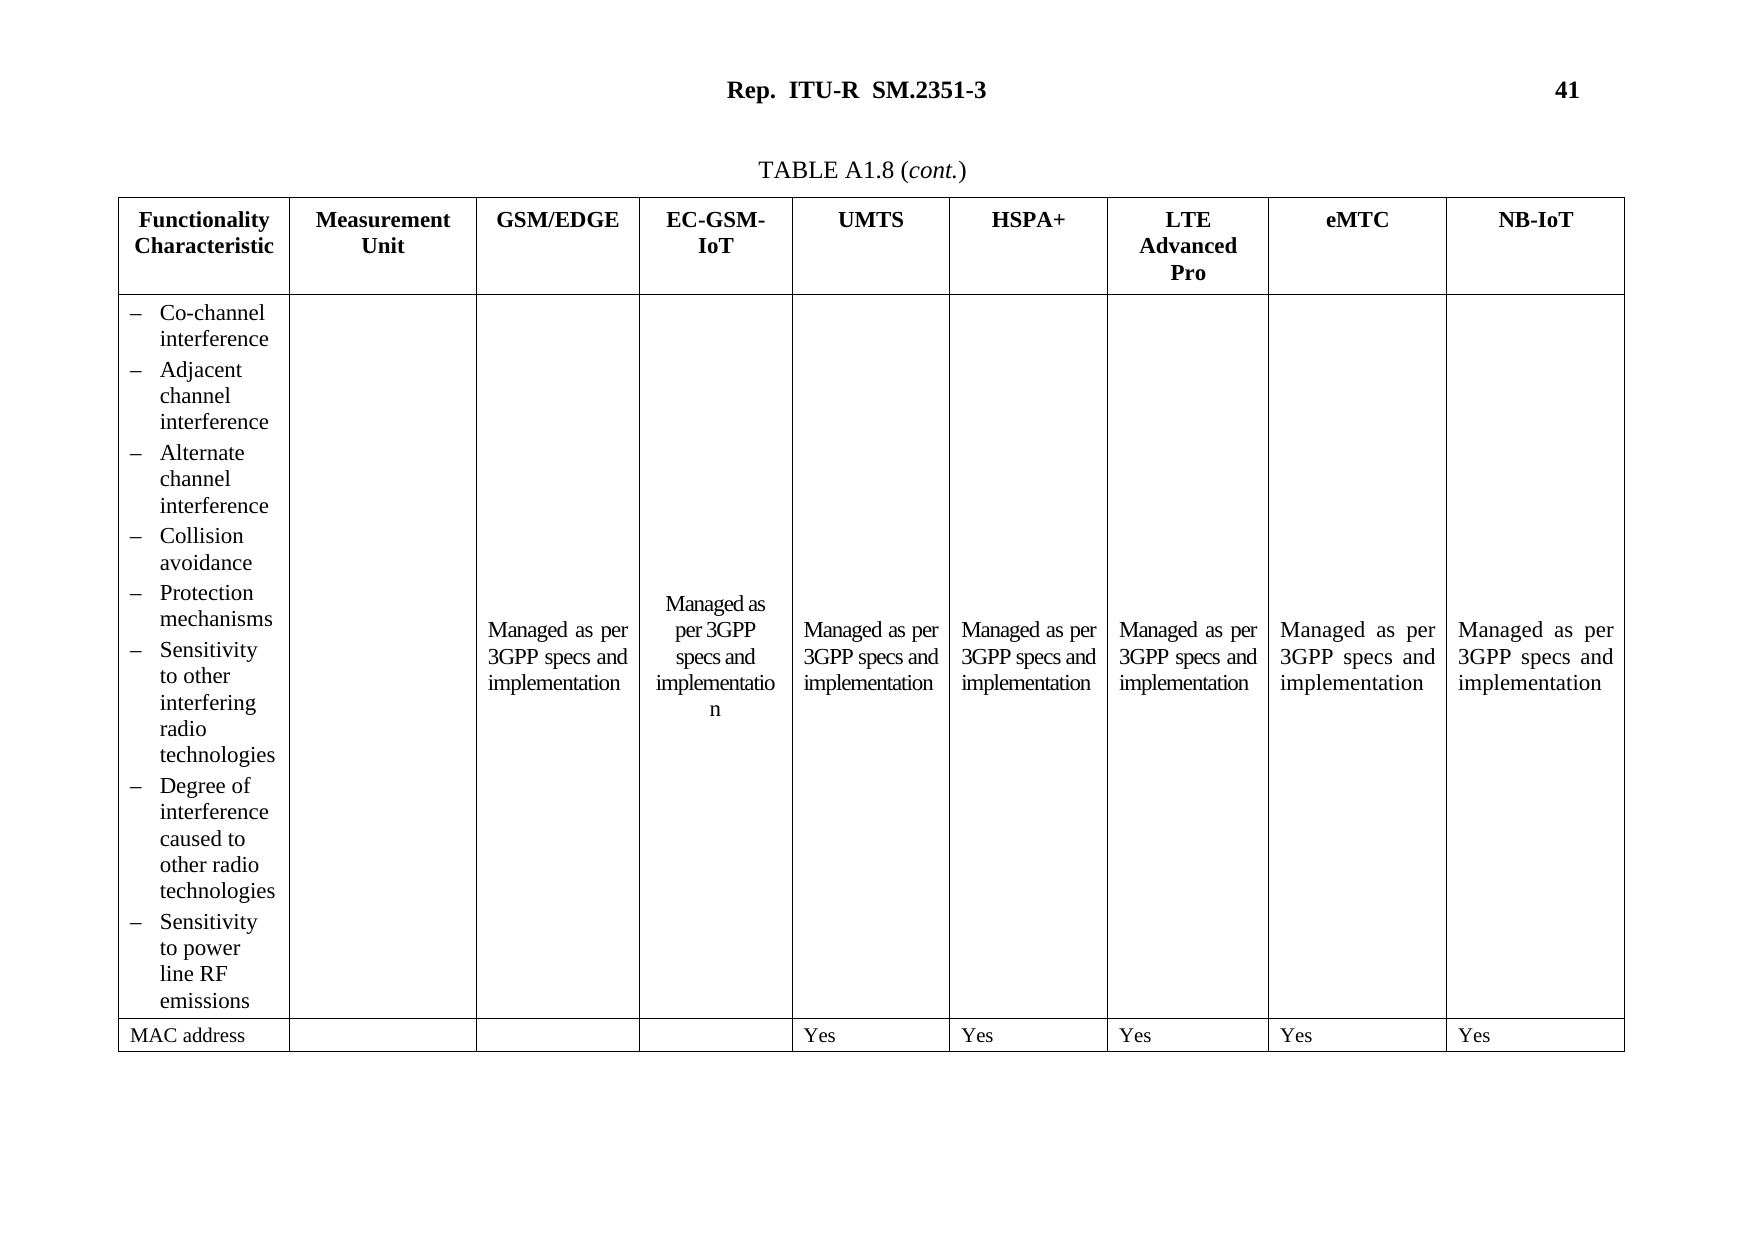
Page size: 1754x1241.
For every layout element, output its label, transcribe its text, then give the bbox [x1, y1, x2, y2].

table_cell [477, 1019, 639, 1051]
table_cell [290, 1019, 476, 1051]
table_cell [640, 1019, 792, 1051]
table_cell Managed as per 3GPP specs and implementation [477, 295, 639, 1017]
table_cell Managed as per 3GPP specs and implementation [793, 295, 949, 1017]
table_cell Managed as per 3GPP specs and implementation [1269, 295, 1446, 1017]
table_cell – Co-channel interference – Adjacent channel interference – Alternate channel interference – Collision avoidance – Protection mechanisms – Sensitivity to other interfering radio technologies – Degree of interference caused to other radio technologies – Sensitivity to power line RF emissions [119, 295, 289, 1017]
table_header eMTC [1269, 198, 1446, 294]
table_cell Yes [950, 1019, 1107, 1051]
table_cell [290, 295, 476, 1017]
table_cell Yes [793, 1019, 949, 1051]
table_cell Managed as per 3GPP specs and implementation [640, 295, 792, 1017]
table_header Measurement Unit [290, 198, 476, 294]
table_header UMTS [793, 198, 949, 294]
table_cell Yes [1269, 1019, 1446, 1051]
table_cell Managed as per 3GPP specs and implementation [950, 295, 1107, 1017]
table_cell Yes [1108, 1019, 1268, 1051]
table_header LTE Advanced Pro [1108, 198, 1268, 294]
table_header HSPA+ [950, 198, 1107, 294]
text TABLE A1.8 (cont.) [118, 156, 1606, 184]
table_header NB-IoT [1447, 198, 1624, 294]
table_cell Managed as per 3GPP specs and implementation [1108, 295, 1268, 1017]
table_cell MAC address [119, 1019, 289, 1051]
table_header Functionality Characteristic [119, 198, 289, 294]
table_cell Managed as per 3GPP specs and implementation [1447, 295, 1624, 1017]
table_header EC-GSM-IoT [640, 198, 792, 294]
table_header GSM/EDGE [477, 198, 639, 294]
table_cell Yes [1447, 1019, 1624, 1051]
